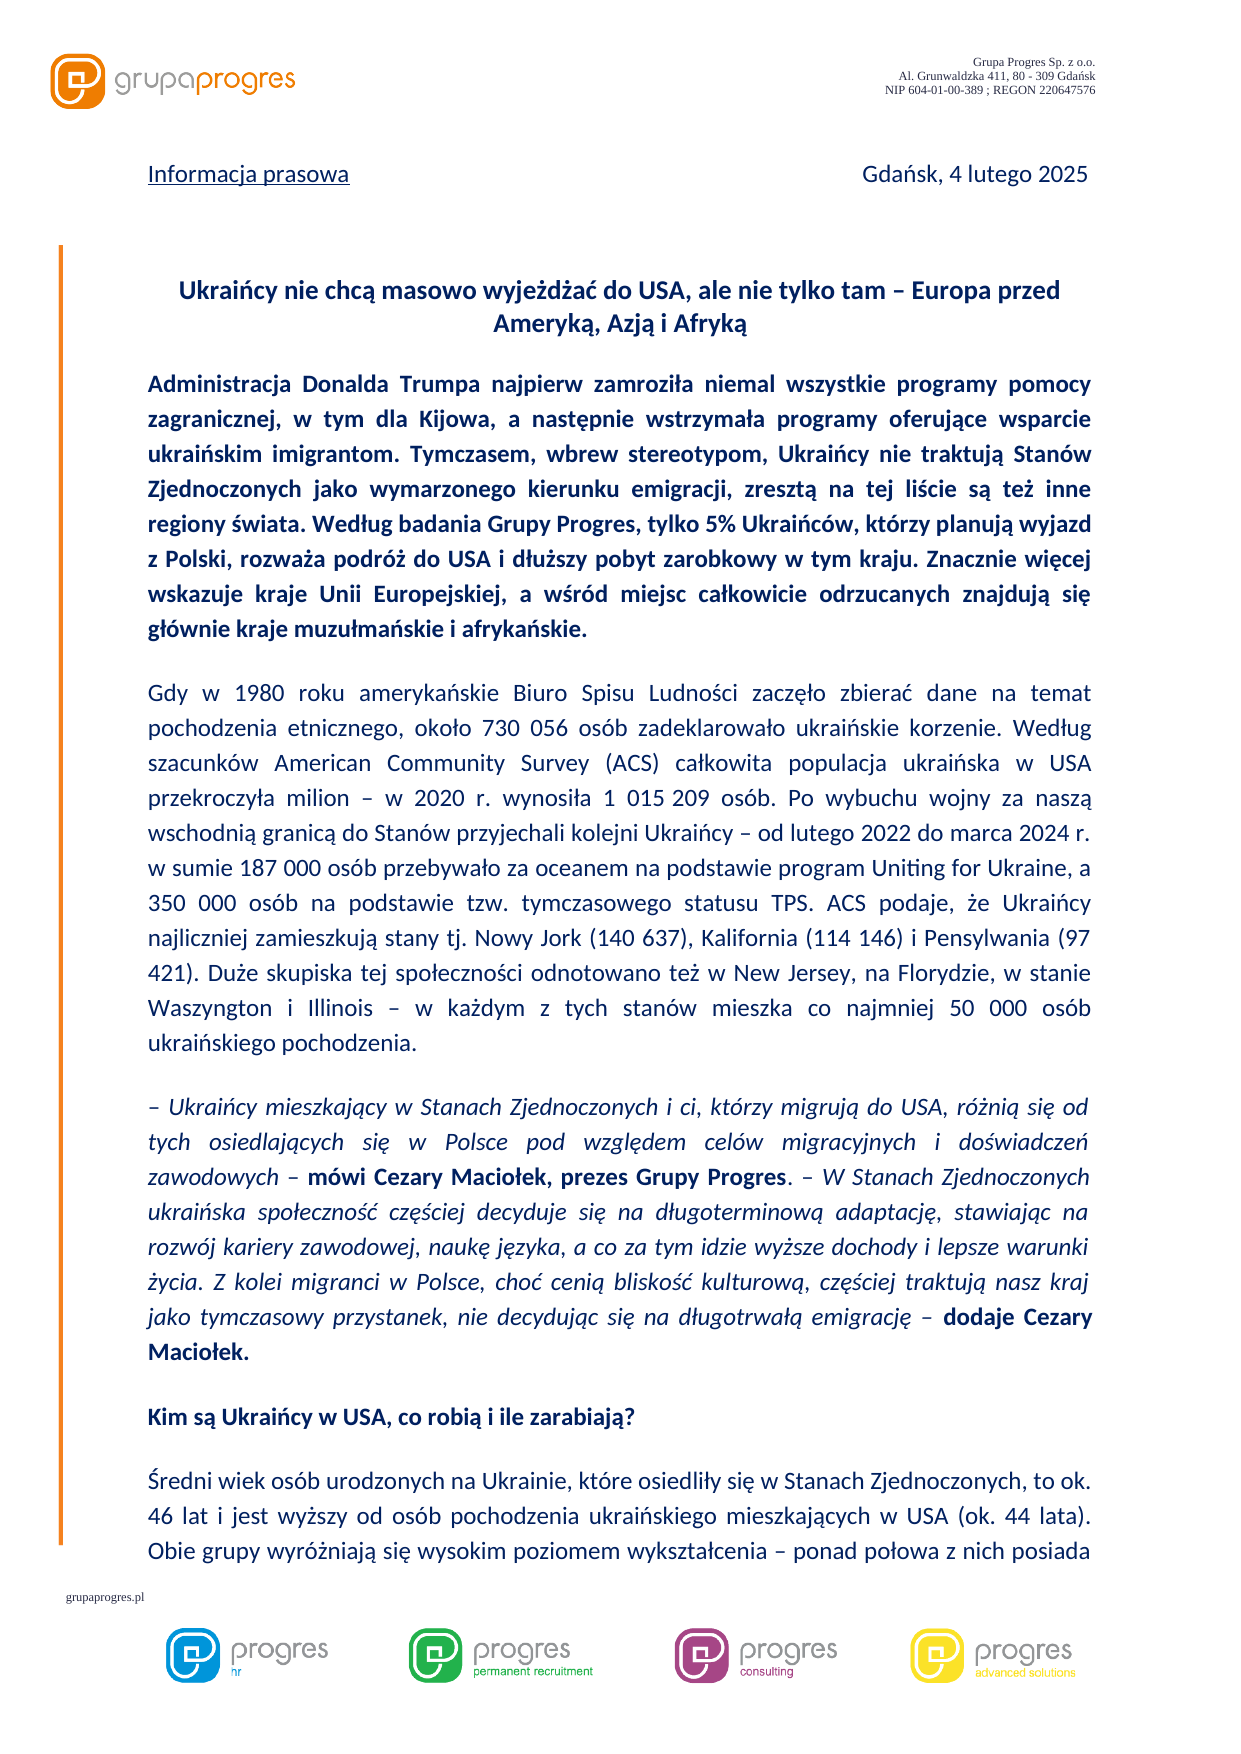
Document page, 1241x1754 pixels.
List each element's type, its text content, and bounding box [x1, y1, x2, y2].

picture [47, 240, 75, 1563]
text Informacja prasowa Gdańsk, 4 lutego 2025 [148, 158, 1093, 188]
text Ukraińcy nie chcą masowo wyjeżdżać do USA, ale nie tylko tam – Europa przed Ameryką, Azją i Afryką [148, 273, 1093, 339]
text Kim są Ukraińcy w USA, co robią i ile zarabiają? [148, 1401, 1093, 1431]
picture [147, 1613, 1092, 1695]
text – Ukraińcy mieszkający w Stanach Zjednoczonych i ci, którzy migrują do USA, różnią się od tych osiedlających się w Polsce pod względem celów migracyjnych i doświadczeń zawodowych – mówi Cezary Maciołek, prezes Grupy Progres. – W Stanach Zjednoczonych ukraińska społeczność częściej decyduje się na długoterminową adaptację, stawiając na rozwój kariery zawodowej, naukę języka, a co za tym idzie wyższe dochody i lepsze warunki życia. Z kolei migranci w Polsce, choć cenią bliskość kulturową, częściej traktują nasz kraj jako tymczasowy przystanek, nie decydując się na długotrwałą emigrację – dodaje Cezary Maciołek. [148, 1092, 1093, 1367]
text Gdy w 1980 roku amerykańskie Biuro Spisu Ludności zaczęło zbierać dane na temat pochodzenia etnicznego, około 730 056 osób zadeklarowało ukraińskie korzenie. Według szacunków American Community Survey (ACS) całkowita populacja ukraińska w USA przekroczyła milion – w 2020 r. wynosiła 1 015 209 osób. Po wybuchu wojny za naszą wschodnią granicą do Stanów przyjechali kolejni Ukraińcy – od lutego 2022 do marca 2024 r. w sumie 187 000 osób przebywało za oceanem na podstawie program Uniting for Ukraine, a 350 000 osób na podstawie tzw. tymczasowego statusu TPS. ACS podaje, że Ukraińcy najliczniej zamieszkują stany tj. Nowy Jork (140 637), Kalifornia (114 146) i Pensylwania (97 421). Duże skupiska tej społeczności odnotowano też w New Jersey, na Florydzie, w stanie Waszyngton i Illinois – w każdym z tych stanów mieszka co najmniej 50 000 osób ukraińskiego pochodzenia. [148, 677, 1093, 1058]
picture [39, 40, 304, 128]
text Administracja Donalda Trumpa najpierw zamroziła niemal wszystkie programy pomocy zagranicznej, w tym dla Kijowa, a następnie wstrzymała programy oferujące wsparcie ukraińskim imigrantom. Tymczasem, wbrew stereotypom, Ukraińcy nie traktują Stanów Zjednoczonych jako wymarzonego kierunku emigracji, zresztą na tej liście są też inne regiony świata. Według badania Grupy Progres, tylko 5% Ukraińców, którzy planują wyjazd z Polski, rozważa podróż do USA i dłuższy pobyt zarobkowy w tym kraju. Znacznie więcej wskazuje kraje Unii Europejskiej, a wśród miejsc całkowicie odrzucanych znajdują się głównie kraje muzułmańskie i afrykańskie. [148, 368, 1093, 644]
